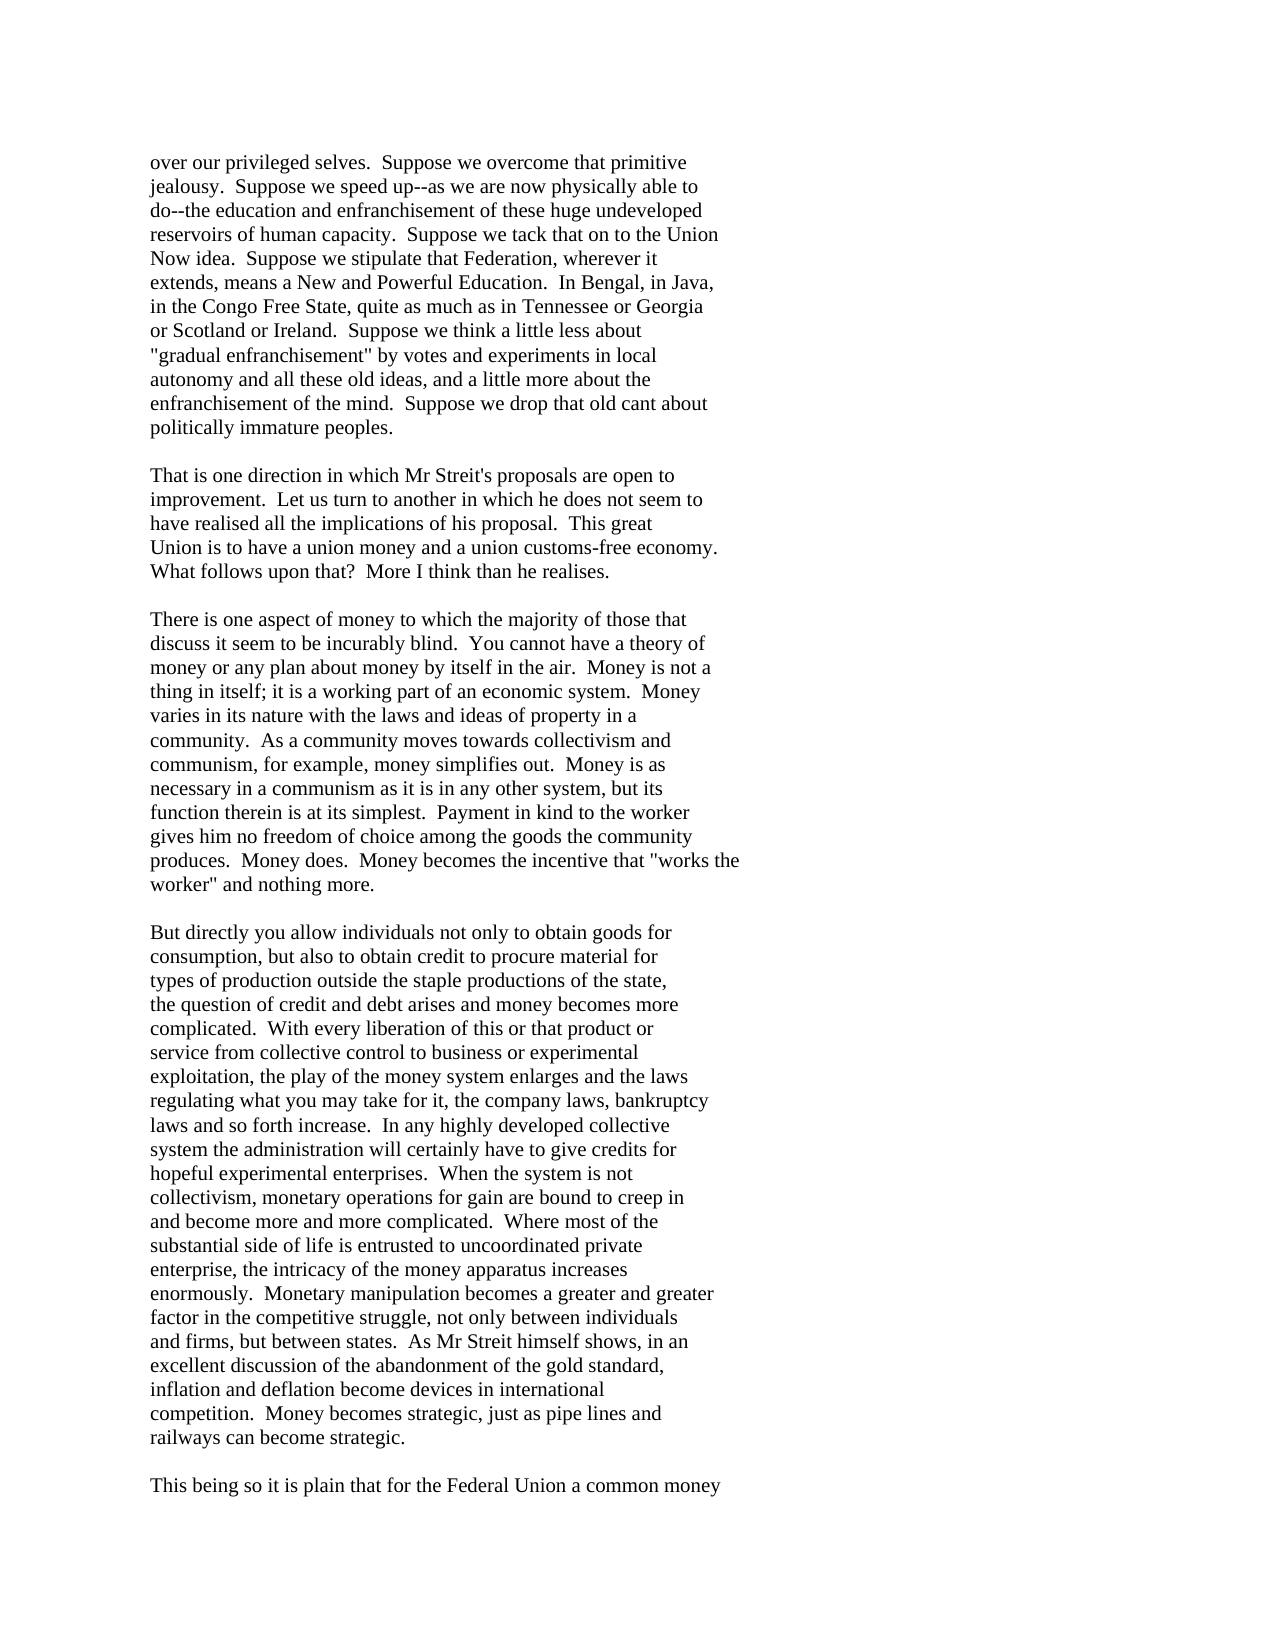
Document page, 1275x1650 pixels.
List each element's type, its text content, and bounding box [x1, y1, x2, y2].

text "gradual enfranchisement" by votes and experiments in local [150, 342, 1125, 367]
text have realised all the implications of his proposal. This great [150, 511, 1125, 535]
text complicated. With every liberation of this or that product or [150, 1016, 1125, 1040]
text But directly you allow individuals not only to obtain goods for [150, 920, 1125, 944]
text This being so it is plain that for the Federal Union a common money [150, 1473, 1125, 1497]
text extends, means a New and Powerful Education. In Bengal, in Java, [150, 270, 1125, 294]
text politically immature peoples. [150, 415, 1125, 439]
text railways can become strategic. [150, 1425, 1125, 1449]
text enfranchisement of the mind. Suppose we drop that old cant about [150, 391, 1125, 415]
text gives him no freedom of choice among the goods the community [150, 824, 1125, 848]
text worker" and nothing more. [150, 872, 1125, 896]
text necessary in a communism as it is in any other system, but its [150, 776, 1125, 800]
text types of production outside the staple productions of the state, [150, 968, 1125, 992]
text function therein is at its simplest. Payment in kind to the worker [150, 800, 1125, 824]
text autonomy and all these old ideas, and a little more about the [150, 367, 1125, 391]
text enterprise, the intricacy of the money apparatus increases [150, 1257, 1125, 1281]
text hopeful experimental enterprises. When the system is not [150, 1161, 1125, 1185]
text inflation and deflation become devices in international [150, 1377, 1125, 1401]
text and firms, but between states. As Mr Streit himself shows, in an [150, 1329, 1125, 1353]
text regulating what you may take for it, the company laws, bankruptcy [150, 1088, 1125, 1112]
text the question of credit and debt arises and money becomes more [150, 992, 1125, 1016]
text or Scotland or Ireland. Suppose we think a little less about [150, 318, 1125, 342]
text do--the education and enfranchisement of these huge undeveloped [150, 198, 1125, 222]
text consumption, but also to obtain credit to procure material for [150, 944, 1125, 968]
text collectivism, monetary operations for gain are bound to creep in [150, 1185, 1125, 1209]
text exploitation, the play of the money system enlarges and the laws [150, 1064, 1125, 1088]
text community. As a community moves towards collectivism and [150, 727, 1125, 752]
text improvement. Let us turn to another in which he does not seem to [150, 487, 1125, 511]
text system the administration will certainly have to give credits for [150, 1137, 1125, 1161]
text excellent discussion of the abandonment of the gold standard, [150, 1353, 1125, 1377]
text Union is to have a union money and a union customs-free economy. [150, 535, 1125, 559]
text There is one aspect of money to which the majority of those that [150, 607, 1125, 631]
text That is one direction in which Mr Streit's proposals are open to [150, 463, 1125, 487]
text over our privileged selves. Suppose we overcome that primitive [150, 150, 1125, 174]
text varies in its nature with the laws and ideas of property in a [150, 703, 1125, 727]
text substantial side of life is entrusted to uncoordinated private [150, 1233, 1125, 1257]
text jealousy. Suppose we speed up--as we are now physically able to [150, 174, 1125, 198]
text discuss it seem to be incurably blind. You cannot have a theory of [150, 631, 1125, 655]
text produces. Money does. Money becomes the incentive that "works the [150, 848, 1125, 872]
text What follows upon that? More I think than he realises. [150, 559, 1125, 583]
text enormously. Monetary manipulation becomes a greater and greater [150, 1281, 1125, 1305]
text and become more and more complicated. Where most of the [150, 1209, 1125, 1233]
text competition. Money becomes strategic, just as pipe lines and [150, 1401, 1125, 1425]
text laws and so forth increase. In any highly developed collective [150, 1112, 1125, 1137]
text Now idea. Suppose we stipulate that Federation, wherever it [150, 246, 1125, 270]
text money or any plan about money by itself in the air. Money is not a [150, 655, 1125, 679]
text service from collective control to business or experimental [150, 1040, 1125, 1064]
text thing in itself; it is a working part of an economic system. Money [150, 679, 1125, 703]
text reservoirs of human capacity. Suppose we tack that on to the Union [150, 222, 1125, 246]
text factor in the competitive struggle, not only between individuals [150, 1305, 1125, 1329]
text in the Congo Free State, quite as much as in Tennessee or Georgia [150, 294, 1125, 318]
text communism, for example, money simplifies out. Money is as [150, 752, 1125, 776]
